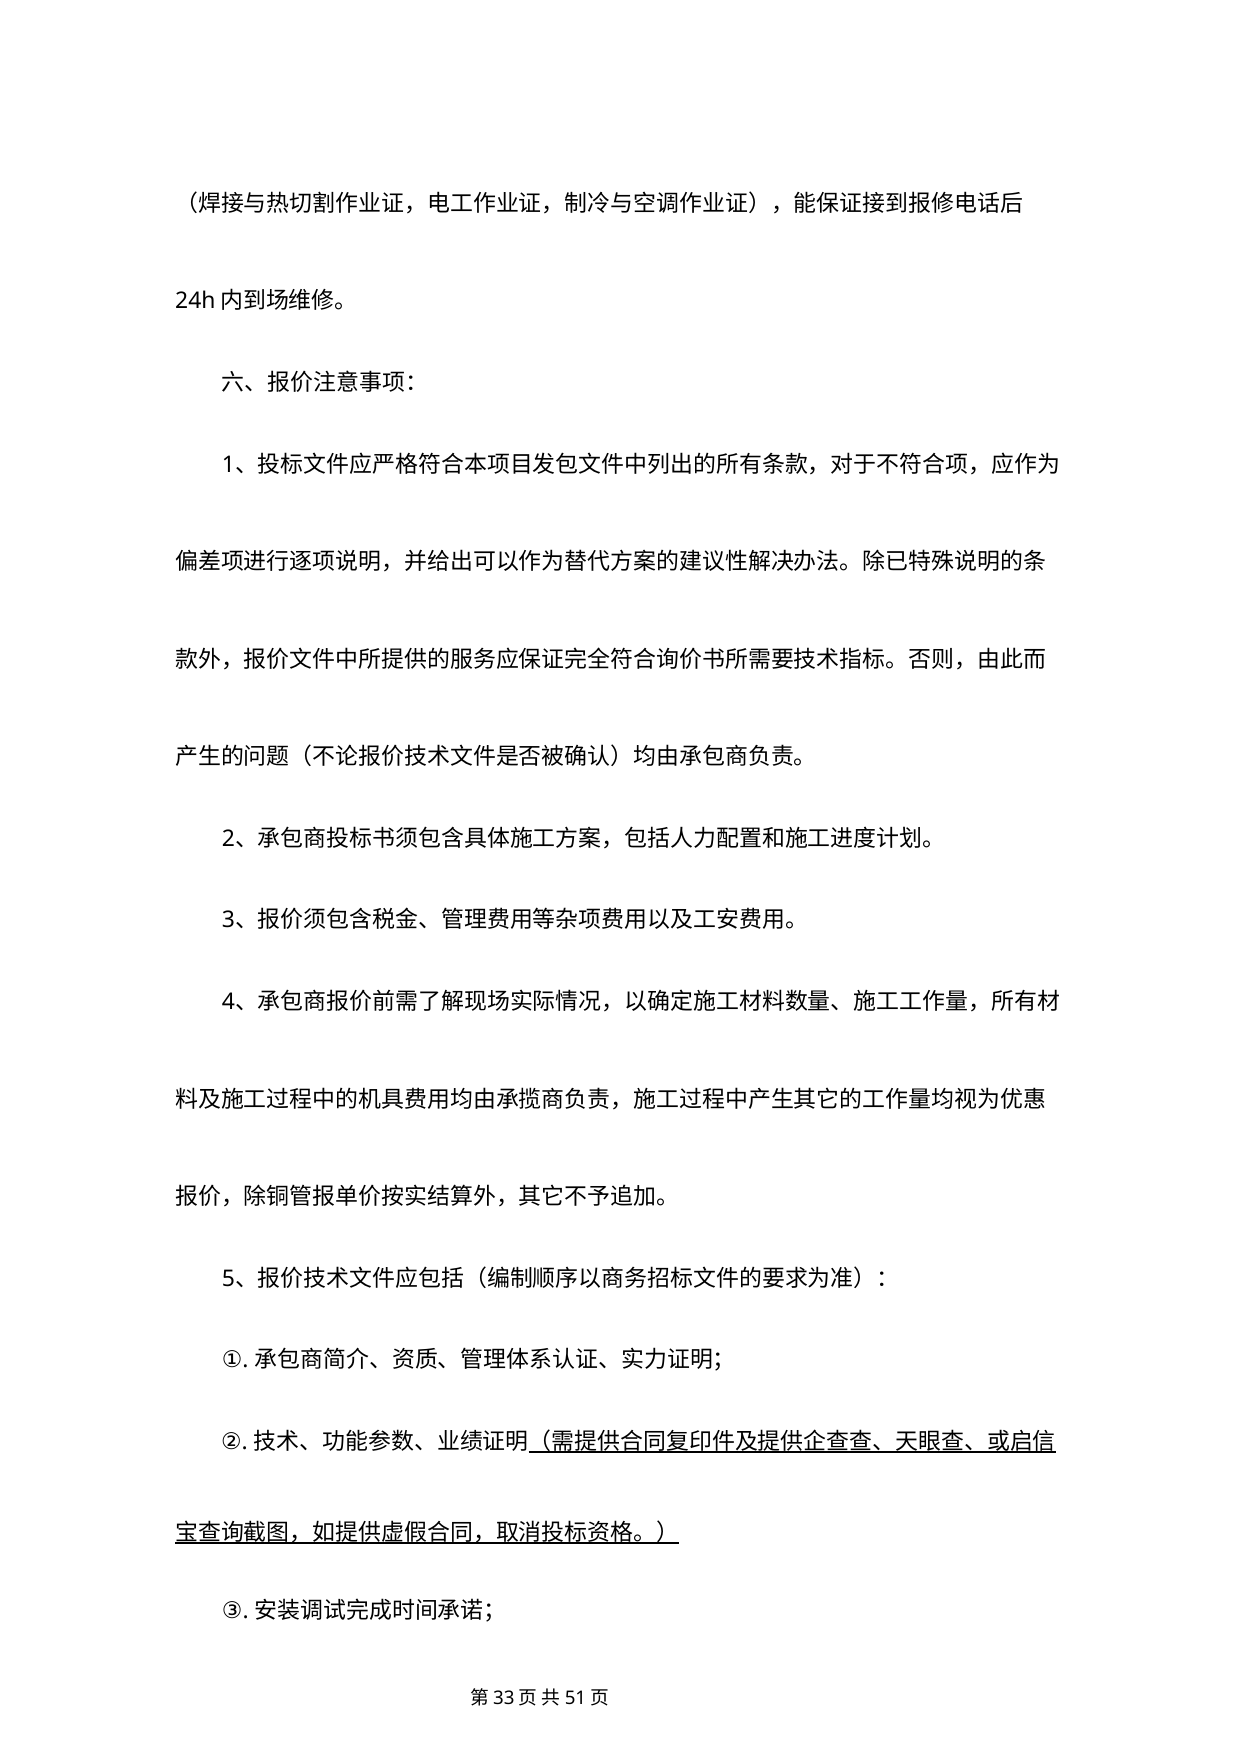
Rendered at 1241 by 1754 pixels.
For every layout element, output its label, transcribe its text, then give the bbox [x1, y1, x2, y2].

text 5、报价技术文件应包括（编制顺序以商务招标文件的要求为准）： [175, 1244, 1065, 1309]
text ②. 技术、功能参数、业绩证明（需提供合同复印件及提供企查查、天眼查、或启信宝查询截图，如提供虚假合同，取消投标资格。） [175, 1407, 1065, 1563]
text 3、报价须包含税金、管理费用等杂项费用以及工安费用。 [175, 886, 1065, 951]
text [175, 169, 1065, 332]
text ③. 安装调试完成时间承诺； [175, 1576, 1065, 1641]
text 六、报价注意事项： [175, 348, 1065, 413]
text 1、投标文件应严格符合本项目发包文件中列出的所有条款，对于不符合项，应作为偏差项进行逐项说明，并给出可以作为替代方案的建议性解决办法。除已特殊说明的条款外，报价文件中所提供的服务应保证完全符合询价书所需要技术指标。否则，由此而产生的问题（不论报价技术文件是否被确认）均由承包商负责。 [175, 430, 1065, 787]
text 4、承包商报价前需了解现场实际情况，以确定施工材料数量、施工工作量，所有材料及施工过程中的机具费用均由承揽商负责，施工过程中产生其它的工作量均视为优惠报价，除铜管报单价按实结算外，其它不予追加。 [175, 967, 1065, 1227]
text 2、承包商投标书须包含具体施工方案，包括人力配置和施工进度计划。 [175, 804, 1065, 869]
text ①. 承包商简介、资质、管理体系认证、实力证明； [175, 1325, 1065, 1390]
